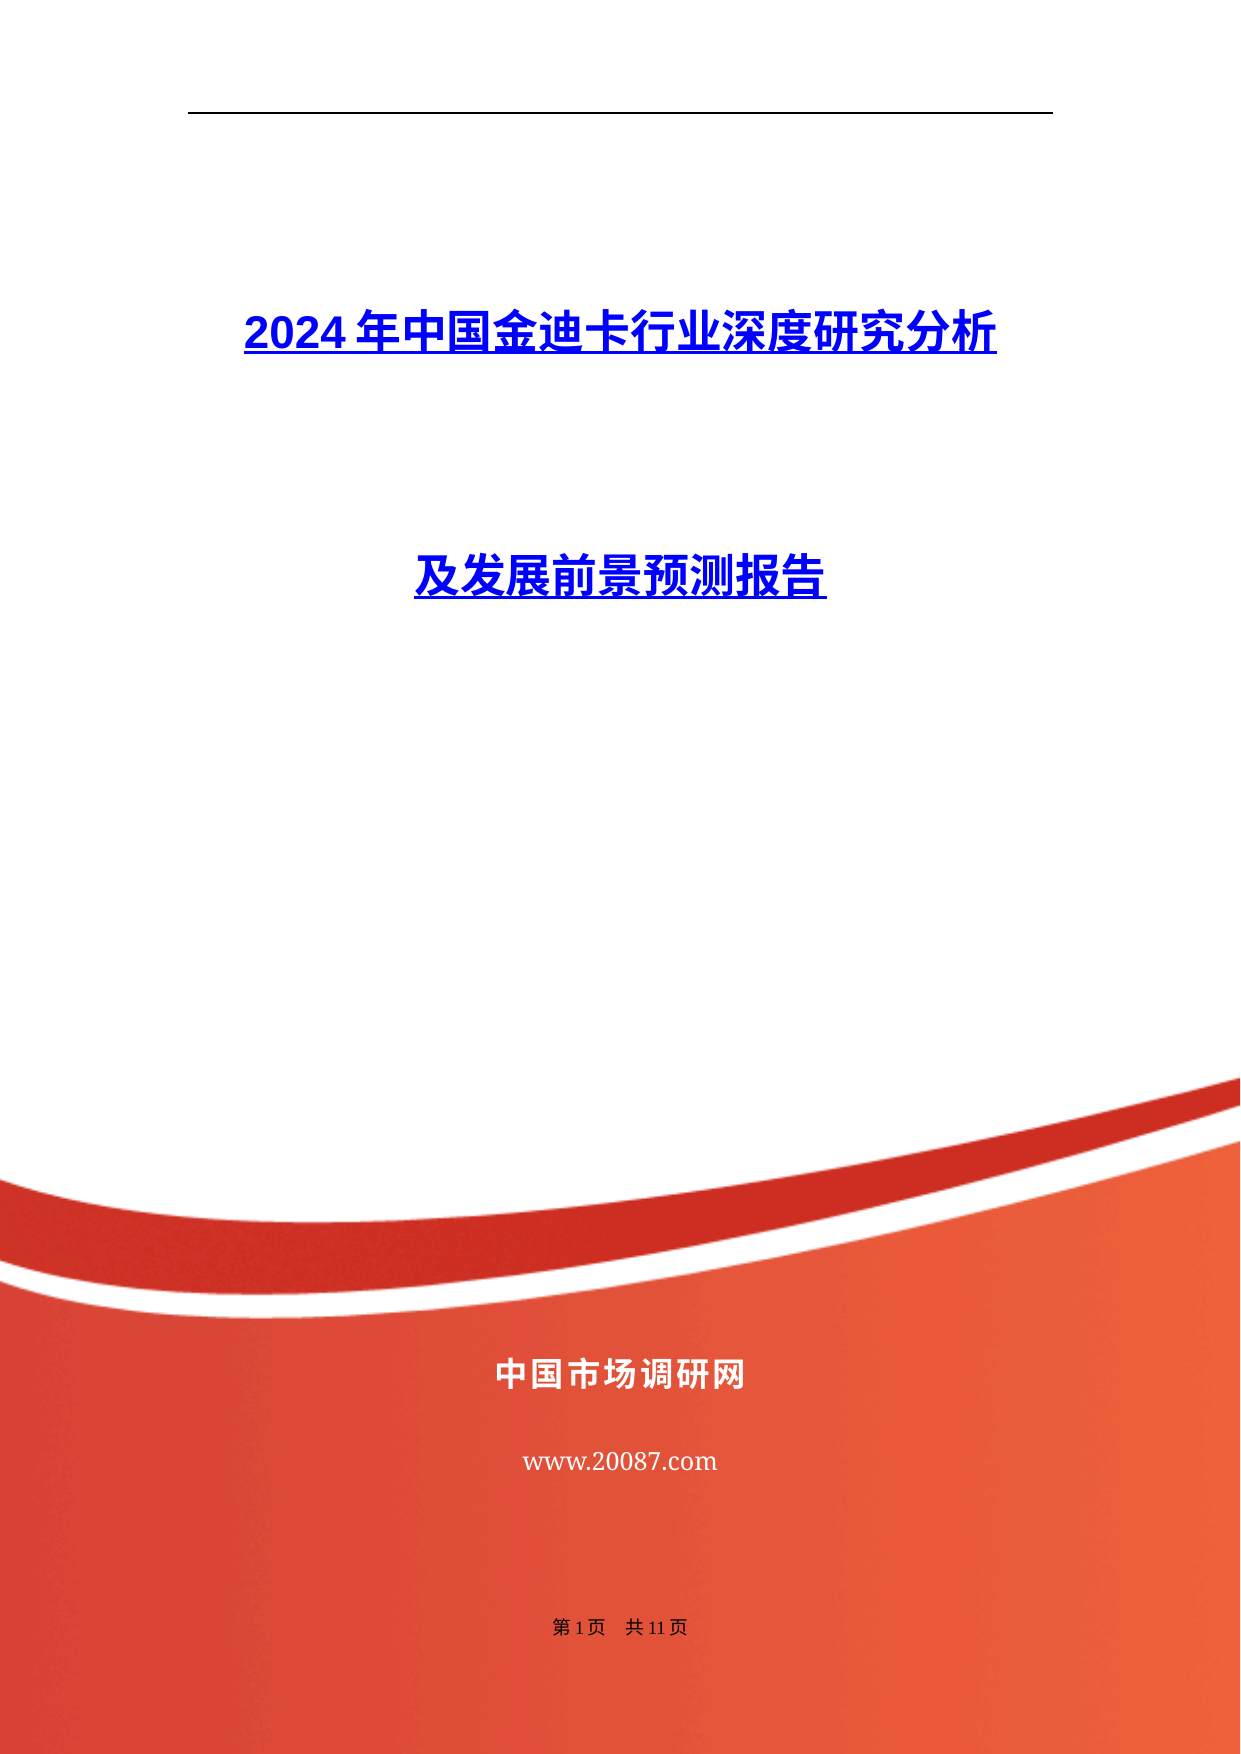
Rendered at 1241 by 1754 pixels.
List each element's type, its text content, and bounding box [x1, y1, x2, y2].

table_header 2024年中国金迪卡行业深度研究分析及发展前景预测报告 [188, 207, 1053, 773]
text www.20087.com [187, 1428, 1053, 1493]
picture [0, 1006, 1241, 1754]
subtitle 中国市场调研网 [187, 1339, 1053, 1404]
